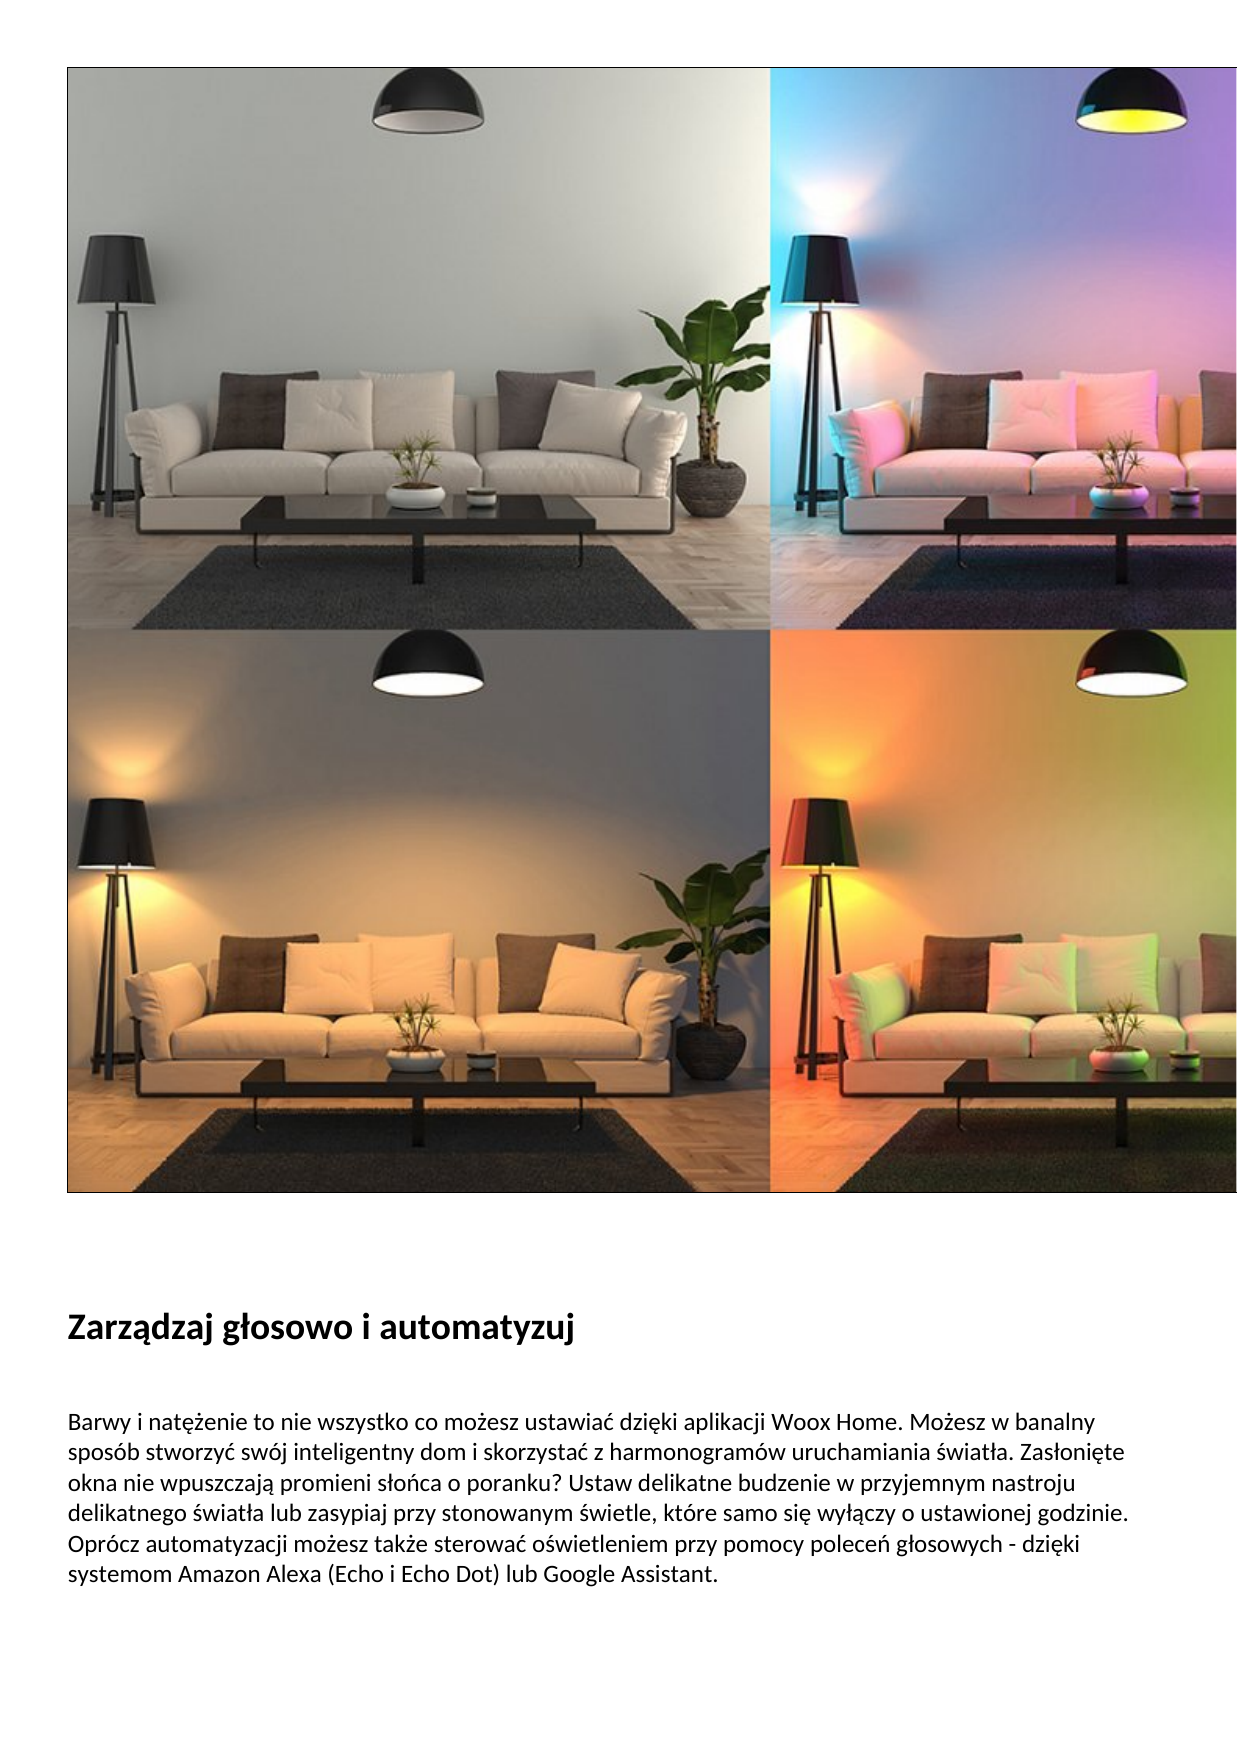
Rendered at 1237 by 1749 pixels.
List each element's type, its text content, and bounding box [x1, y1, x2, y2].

text Zarządzaj głosowo i automatyzuj [68, 1303, 1169, 1349]
text Barwy i natężenie to nie wszystko co możesz ustawiać dzięki aplikacji Woox Home. Możesz w banalny sposób stworzyć swój inteligentny dom i skorzystać z harmonogramów uruchamiania światła. Zasłonięte okna nie wpuszczają promieni słońca o poranku? Ustaw delikatne budzenie w przyjemnym nastroju delikatnego światła lub zasypiaj przy stonowanym świetle, które samo się wyłączy o ustawionej godzinie. Oprócz automatyzacji możesz także sterować oświetleniem przy pomocy poleceń głosowych - dzięki systemom Amazon Alexa (Echo i Echo Dot) lub Google Assistant. [68, 1406, 1169, 1589]
picture [68, 68, 1237, 1192]
